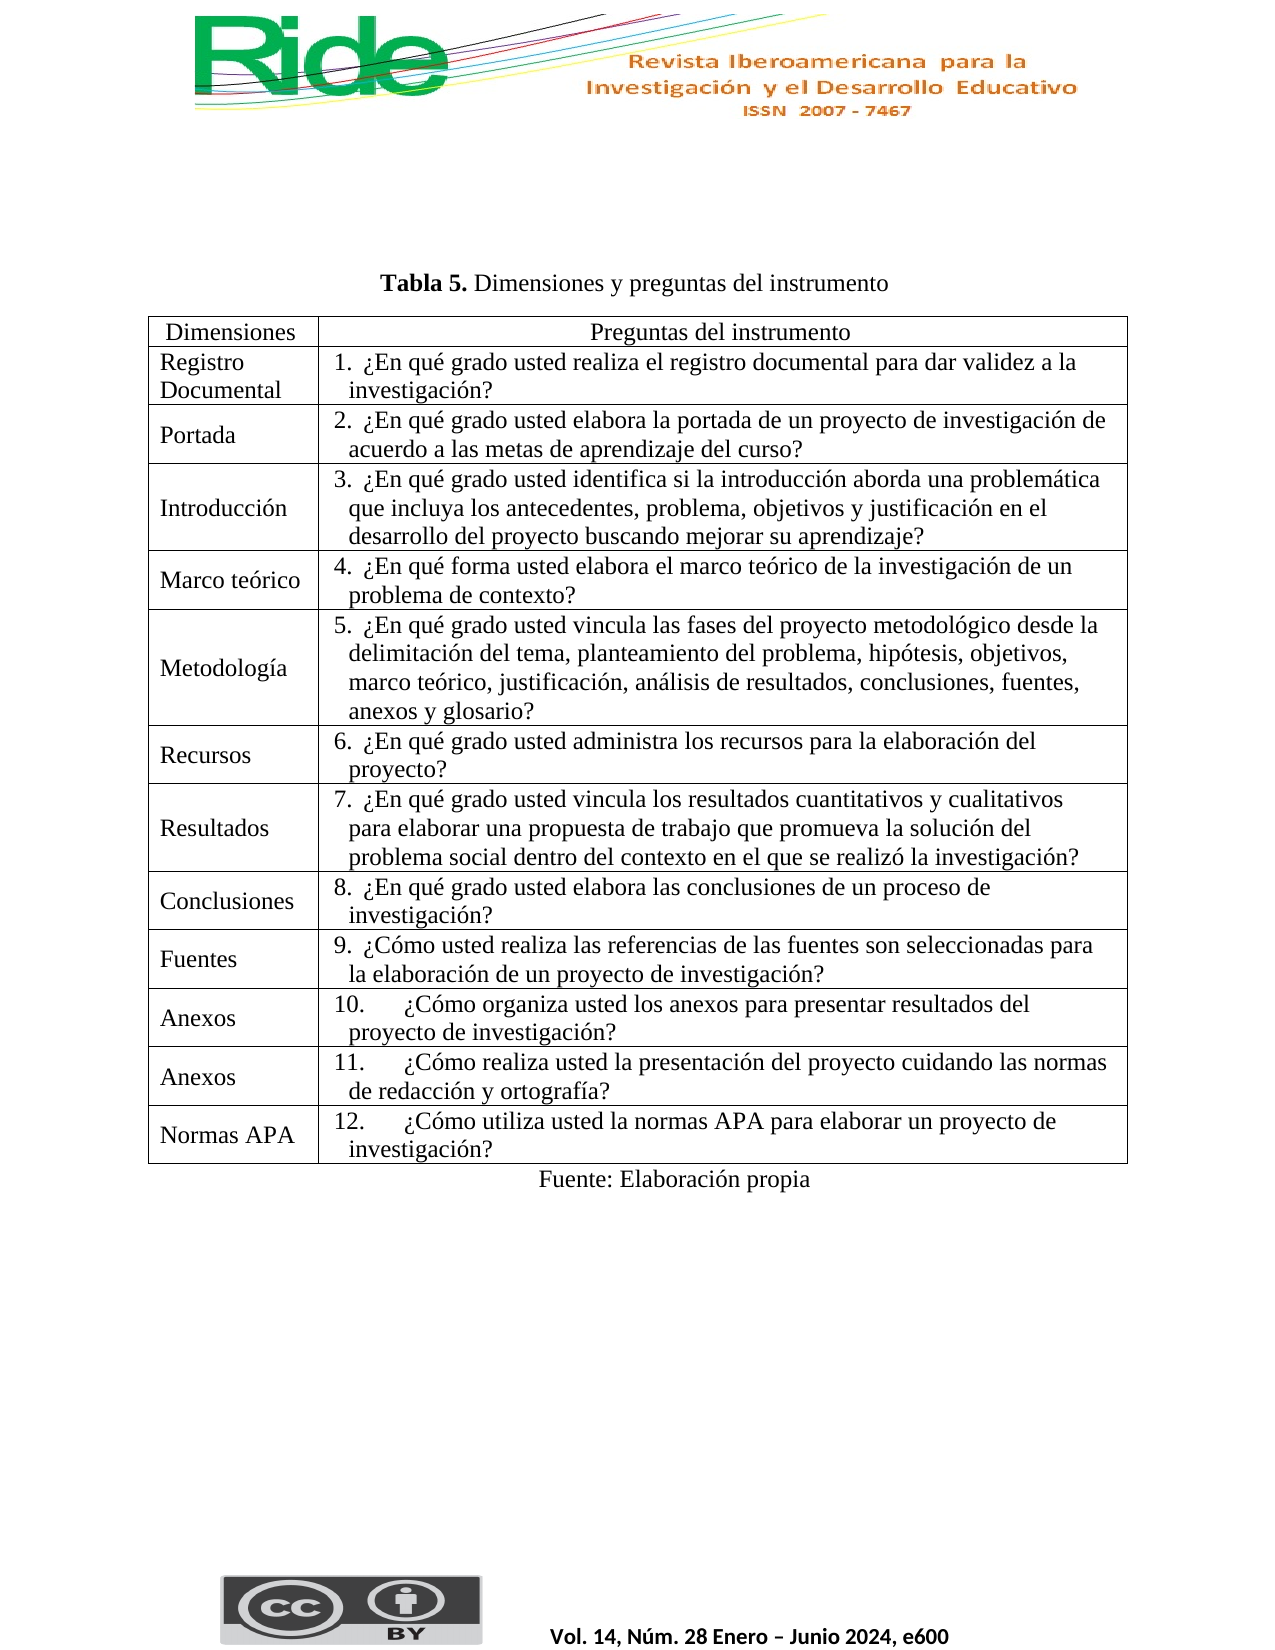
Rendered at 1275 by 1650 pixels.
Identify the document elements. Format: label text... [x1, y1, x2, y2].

table_cell Resultados [149, 784, 318, 871]
picture [220, 1575, 483, 1645]
table_header Preguntas del instrumento [319, 317, 1127, 346]
table_cell ¿En qué grado usted administra los recursos para la elaboración del proyecto? [319, 726, 1127, 783]
table_cell Anexos [149, 989, 318, 1046]
text Fuente: Elaboración propia [148, 1164, 1127, 1193]
table_cell ¿En qué grado usted realiza el registro documental para dar validez a la investigación? [319, 347, 1127, 404]
table_cell ¿En qué grado usted vincula los resultados cuantitativos y cualitativos para elaborar una propuesta de trabajo que promueva la solución del problema social dentro del contexto en el que se realizó la investigación? [319, 784, 1127, 871]
table_cell ¿En qué grado usted identifica si la introducción aborda una problemática que incluya los antecedentes, problema, objetivos y justificación en el desarrollo del proyecto buscando mejorar su aprendizaje? [319, 464, 1127, 550]
table_cell Conclusiones [149, 872, 318, 929]
picture [194, 14, 1081, 119]
table_cell ¿Cómo organiza usted los anexos para presentar resultados del proyecto de investigación? [319, 989, 1127, 1046]
table_cell ¿En qué grado usted elabora la portada de un proyecto de investigación de acuerdo a las metas de aprendizaje del curso? [319, 405, 1127, 463]
table_cell ¿Cómo utiliza usted la normas APA para elaborar un proyecto de investigación? [319, 1106, 1127, 1163]
table_cell ¿Cómo usted realiza las referencias de las fuentes son seleccionadas para la elaboración de un proyecto de investigación? [319, 930, 1127, 988]
table_cell ¿Cómo realiza usted la presentación del proyecto cuidando las normas de redacción y ortografía? [319, 1047, 1127, 1105]
text Tabla 5. Dimensiones y preguntas del instrumento [148, 268, 1121, 297]
table_cell ¿En qué forma usted elabora el marco teórico de la investigación de un problema de contexto? [319, 551, 1127, 609]
table_cell Normas APA [149, 1106, 318, 1163]
table_header Dimensiones [149, 317, 318, 346]
table_cell Fuentes [149, 930, 318, 988]
table_cell Metodología [149, 610, 318, 725]
table_cell Introducción [149, 464, 318, 550]
table_cell Recursos [149, 726, 318, 783]
table_cell ¿En qué grado usted vincula las fases del proyecto metodológico desde la delimitación del tema, planteamiento del problema, hipótesis, objetivos, marco teórico, justificación, análisis de resultados, conclusiones, fuentes, anexos y glosario? [319, 610, 1127, 725]
table_cell Marco teórico [149, 551, 318, 609]
table_cell Registro Documental [149, 347, 318, 404]
table_cell Anexos [149, 1047, 318, 1105]
table_cell Portada [149, 405, 318, 463]
table_cell ¿En qué grado usted elabora las conclusiones de un proceso de investigación? [319, 872, 1127, 929]
